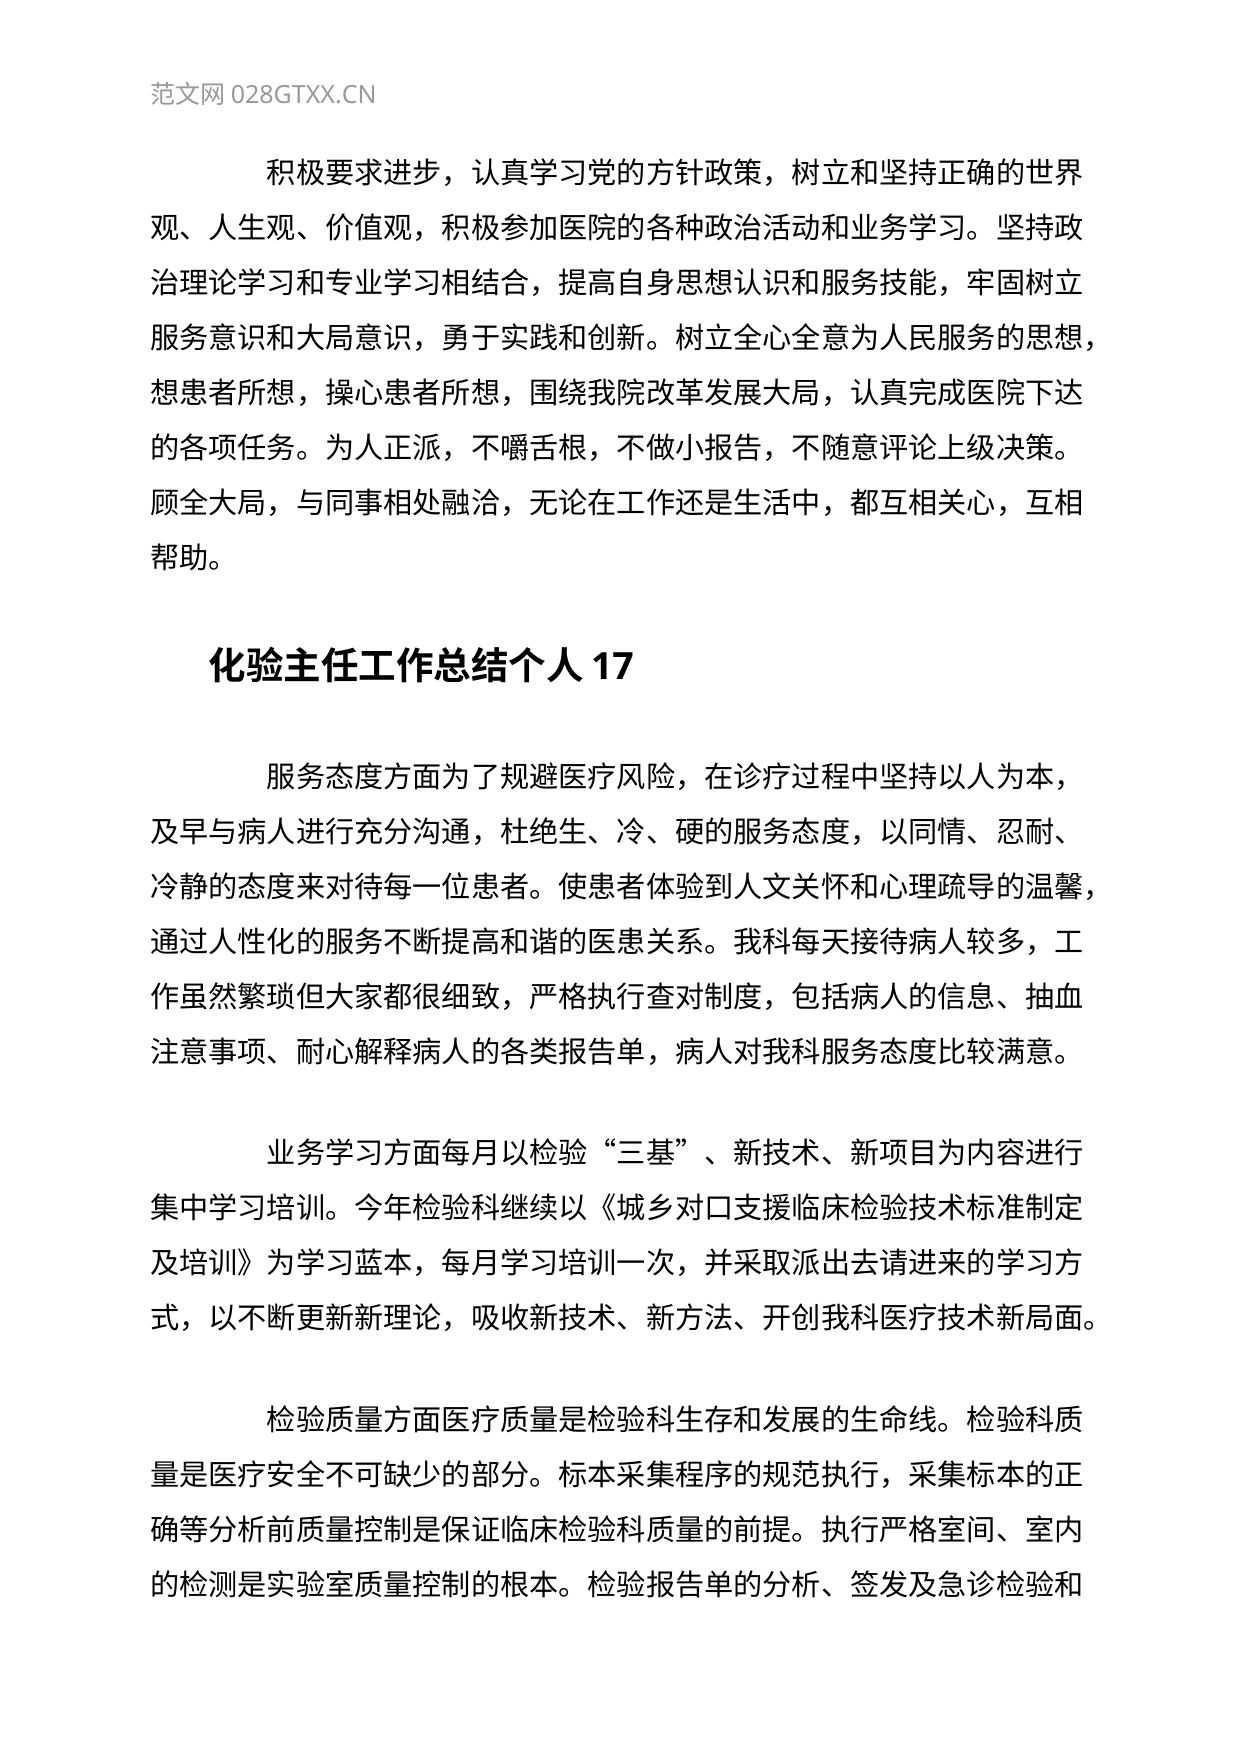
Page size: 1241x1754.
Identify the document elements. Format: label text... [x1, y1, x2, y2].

text 化验主任工作总结个人17 [150, 636, 1090, 691]
text 积极要求进步，认真学习党的方针政策，树立和坚持正确的世界观、人生观、价值观，积极参加医院的各种政治活动和业务学习。坚持政治理论学习和专业学习相结合，提高自身思想认识和服务技能，牢固树立服务意识和大局意识，勇于实践和创新。树立全心全意为人民服务的思想，想患者所想，操心患者所想，围绕我院改革发展大局，认真完成医院下达的各项任务。为人正派，不嚼舌根，不做小报告，不随意评论上级决策。顾全大局，与同事相处融洽，无论在工作还是生活中，都互相关心，互相帮助。 [150, 150, 1090, 577]
text 业务学习方面每月以检验“三基”、新技术、新项目为内容进行集中学习培训。今年检验科继续以《城乡对口支援临床检验技术标准制定及培训》为学习蓝本，每月学习培训一次，并采取派出去请进来的学习方式，以不断更新新理论，吸收新技术、新方法、开创我科医疗技术新局面。 [150, 1130, 1090, 1337]
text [150, 1397, 1090, 1604]
text 服务态度方面为了规避医疗风险，在诊疗过程中坚持以人为本，及早与病人进行充分沟通，杜绝生、冷、硬的服务态度，以同情、忍耐、冷静的态度来对待每一位患者。使患者体验到人文关怀和心理疏导的温馨，通过人性化的服务不断提高和谐的医患关系。我科每天接待病人较多，工作虽然繁琐但大家都很细致，严格执行查对制度，包括病人的信息、抽血注意事项、耐心解释病人的各类报告单，病人对我科服务态度比较满意。 [150, 754, 1090, 1071]
